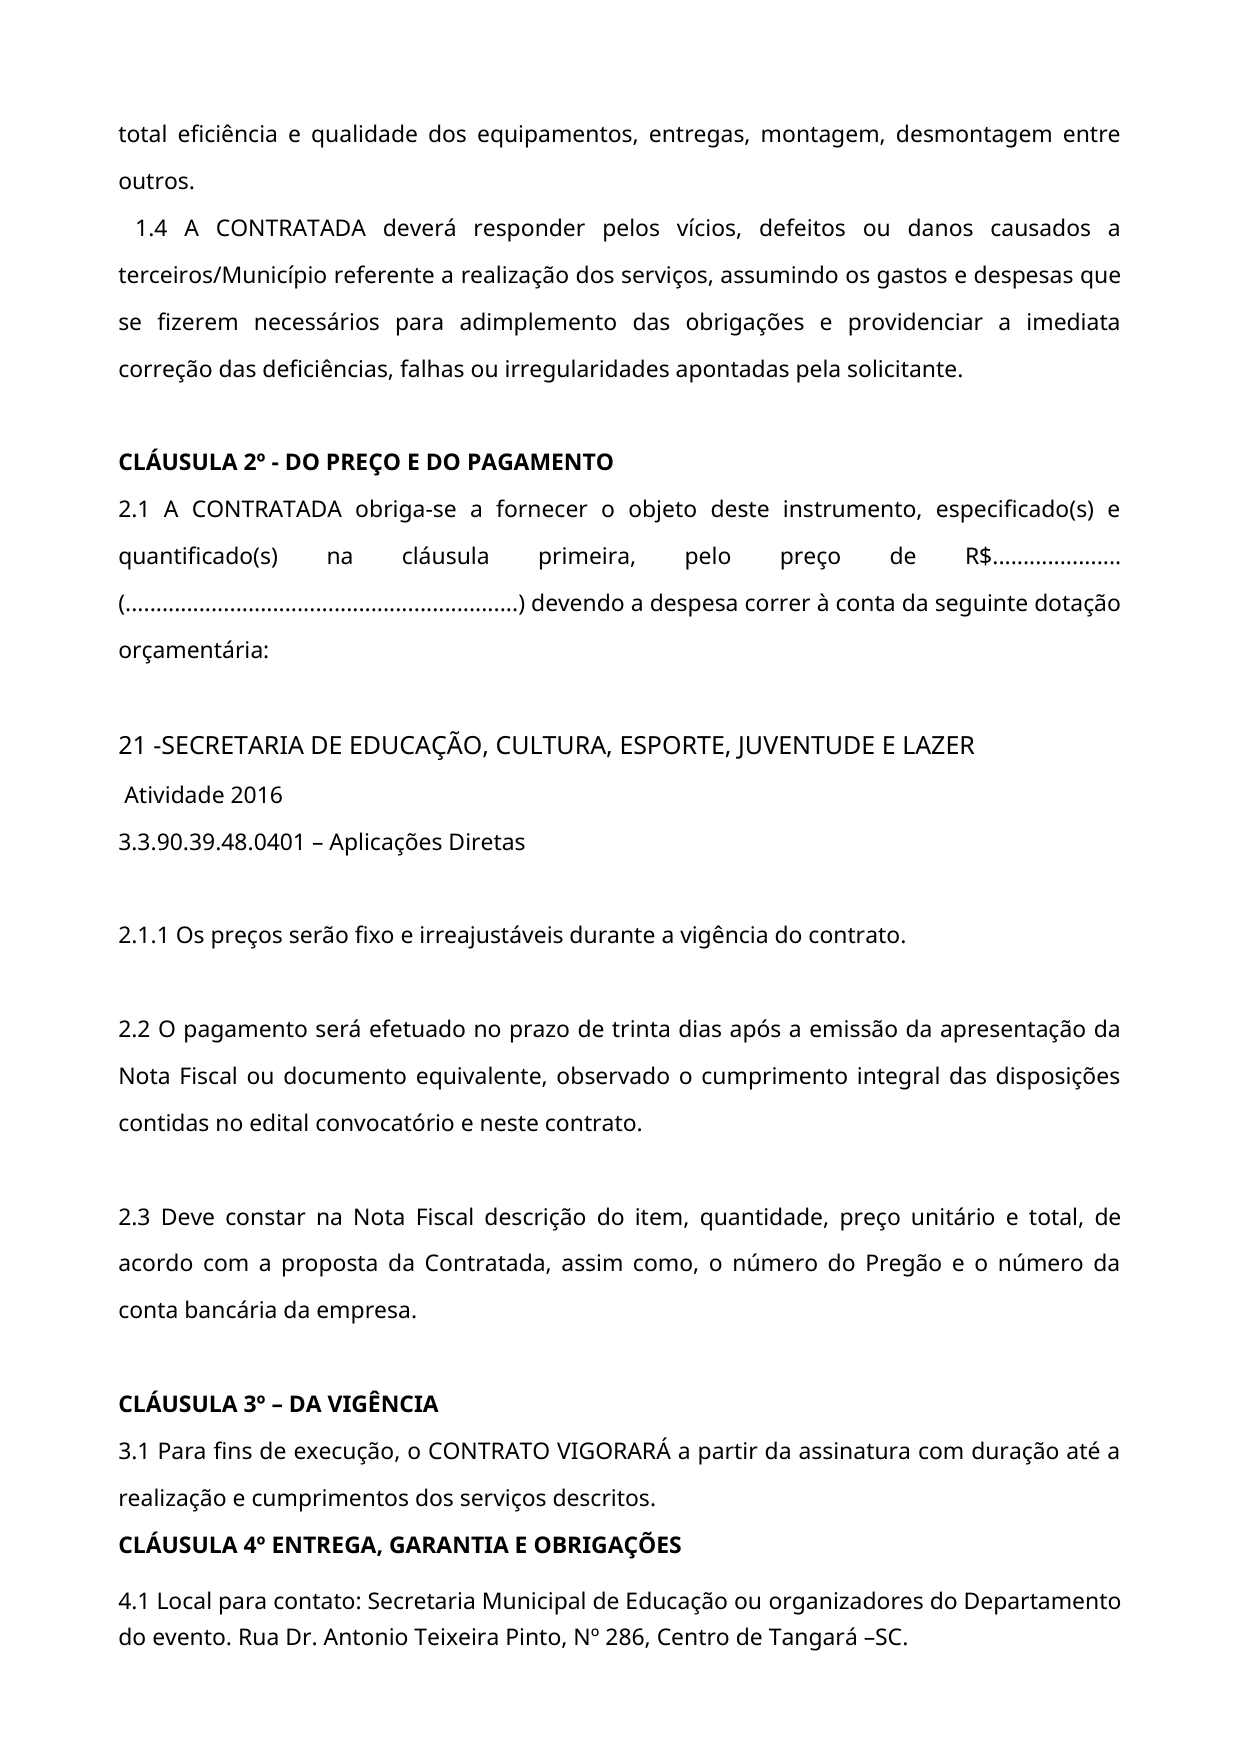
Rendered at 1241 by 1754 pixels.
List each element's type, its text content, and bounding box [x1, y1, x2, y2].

text 21 -SECRETARIA DE EDUCAÇÃO, CULTURA, ESPORTE, JUVENTUDE E LAZER [118, 727, 1122, 762]
text CLÁUSULA 4º ENTREGA, GARANTIA E OBRIGAÇÕES [118, 1528, 1122, 1560]
text 3.3.90.39.48.0401 – Aplicações Diretas [118, 825, 1122, 857]
text 2.2 O pagamento será efetuado no prazo de trinta dias após a emissão da apresentação da Nota Fiscal ou documento equivalente, observado o cumprimento integral das disposições contidas no edital convocatório e neste contrato. [118, 1013, 1122, 1138]
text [118, 118, 1122, 196]
text 1.4 A CONTRATADA deverá responder pelos vícios, defeitos ou danos causados a terceiros/Município referente a realização dos serviços, assumindo os gastos e despesas que se fizerem necessários para adimplemento das obrigações e providenciar a imediata correção das deficiências, falhas ou irregularidades apontadas pela solicitante. [118, 212, 1122, 384]
text 2.1.1 Os preços serão fixo e irreajustáveis durante a vigência do contrato. [118, 919, 1122, 950]
text 3.1 Para fins de execução, o CONTRATO VIGORARÁ a partir da assinatura com duração até a realização e cumprimentos dos serviços descritos. [118, 1435, 1122, 1513]
text 4.1 Local para contato: Secretaria Municipal de Educação ou organizadores do Departamento do evento. Rua Dr. Antonio Teixeira Pinto, Nº 286, Centro de Tangará –SC. [118, 1585, 1122, 1652]
text Atividade 2016 [118, 778, 1122, 810]
text 2.3 Deve constar na Nota Fiscal descrição do item, quantidade, preço unitário e total, de acordo com a proposta da Contratada, assim como, o número do Pregão e o número da conta bancária da empresa. [118, 1200, 1122, 1325]
text CLÁUSULA 2º - DO PREÇO E DO PAGAMENTO [118, 446, 1122, 477]
text 2.1 A CONTRATADA obriga-se a fornecer o objeto deste instrumento, especificado(s) e quantificado(s) na cláusula primeira, pelo preço de R$.....................(................................................................) devendo a despesa correr à conta da seguinte dotação orçamentária: [118, 493, 1122, 665]
text CLÁUSULA 3º – DA VIGÊNCIA [118, 1388, 1122, 1419]
